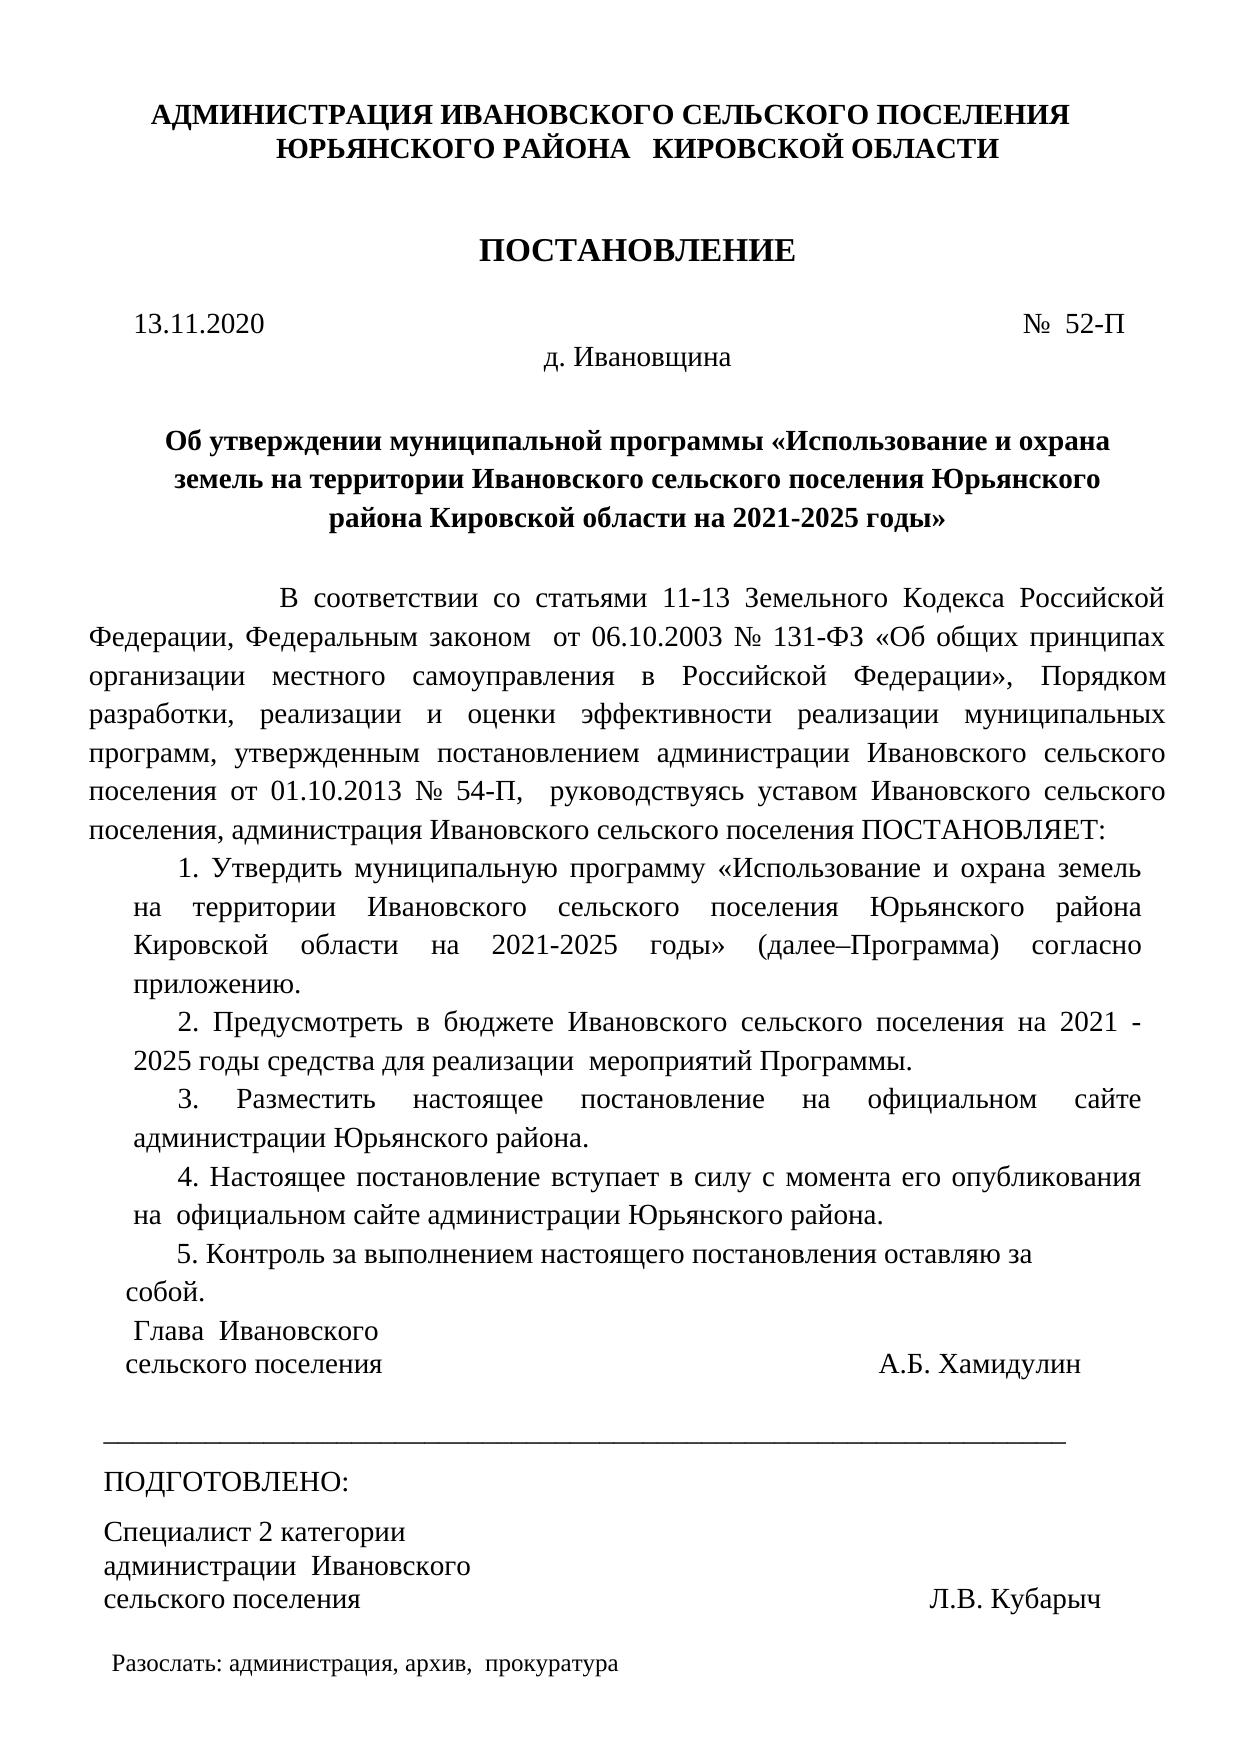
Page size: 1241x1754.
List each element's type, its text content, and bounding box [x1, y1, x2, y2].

text ПОДГОТОВЛЕНО: [89, 1464, 1103, 1497]
text 2. Предусмотреть в бюджете Ивановского сельского поселения на 2021 -2025 годы средства для реализации мероприятий Программы. [133, 1004, 1142, 1077]
text АДМИНИСТРАЦИЯ ИВАНОВСКОГО СЕЛЬСКОГО ПОСЕЛЕНИЯ [133, 97, 1088, 131]
text сельского поселения Л.В. Кубарыч [89, 1581, 1166, 1615]
text 1. Утвердить муниципальную программу «Использование и охрана земель на территории Ивановского сельского поселения Юрьянского района Кировской области на 2021-2025 годы» (далее–Программа) согласно приложению. [133, 850, 1142, 999]
text собой. [89, 1274, 1103, 1308]
text ПОСТАНОВЛЕНИЕ [133, 230, 1142, 268]
text сельского поселения А.Б. Хамидулин [89, 1346, 1166, 1380]
text __________________________________________________________________ [89, 1413, 1103, 1447]
text д. Ивановщина [133, 339, 1142, 373]
text администрации Ивановского [89, 1548, 1166, 1581]
text ЮРЬЯНСКОГО РАЙОНА КИРОВСКОЙ ОБЛАСТИ [133, 131, 1142, 164]
text 5. Контроль за выполнением настоящего постановления оставляю за [89, 1236, 1103, 1269]
text В соответствии со статьями 11-13 Земельного Кодекса Российской Федерации, Федеральным законом от 06.10.2003 № 131-ФЗ «Об общих принципах организации местного самоуправления в Российской Федерации», Порядком разработки, реализации и оценки эффективности реализации муниципальных программ, утвержденным постановлением администрации Ивановского сельского поселения от 01.10.2013 № 54-П, руководствуясь уставом Ивановского сельского поселения, администрация Ивановского сельского поселения ПОСТАНОВЛЯЕТ: [89, 581, 1166, 845]
text Разослать: администрация, архив, прокуратура [74, 1648, 1044, 1677]
text Глава Ивановского [89, 1313, 1166, 1346]
text 3. Разместить настоящее постановление на официальном сайте администрации Юрьянского района. [133, 1082, 1142, 1154]
text 13.11.2020 № 52-П [133, 306, 1142, 339]
text 4. Настоящее постановление вступает в силу с момента его опубликования на официальном сайте администрации Юрьянского района. [133, 1159, 1142, 1231]
text Об утверждении муниципальной программы «Использование и охрана земель на территории Ивановского сельского поселения Юрьянского района Кировской области на 2021-2025 годы» [133, 423, 1142, 534]
text Специалист 2 категории [89, 1514, 1103, 1548]
